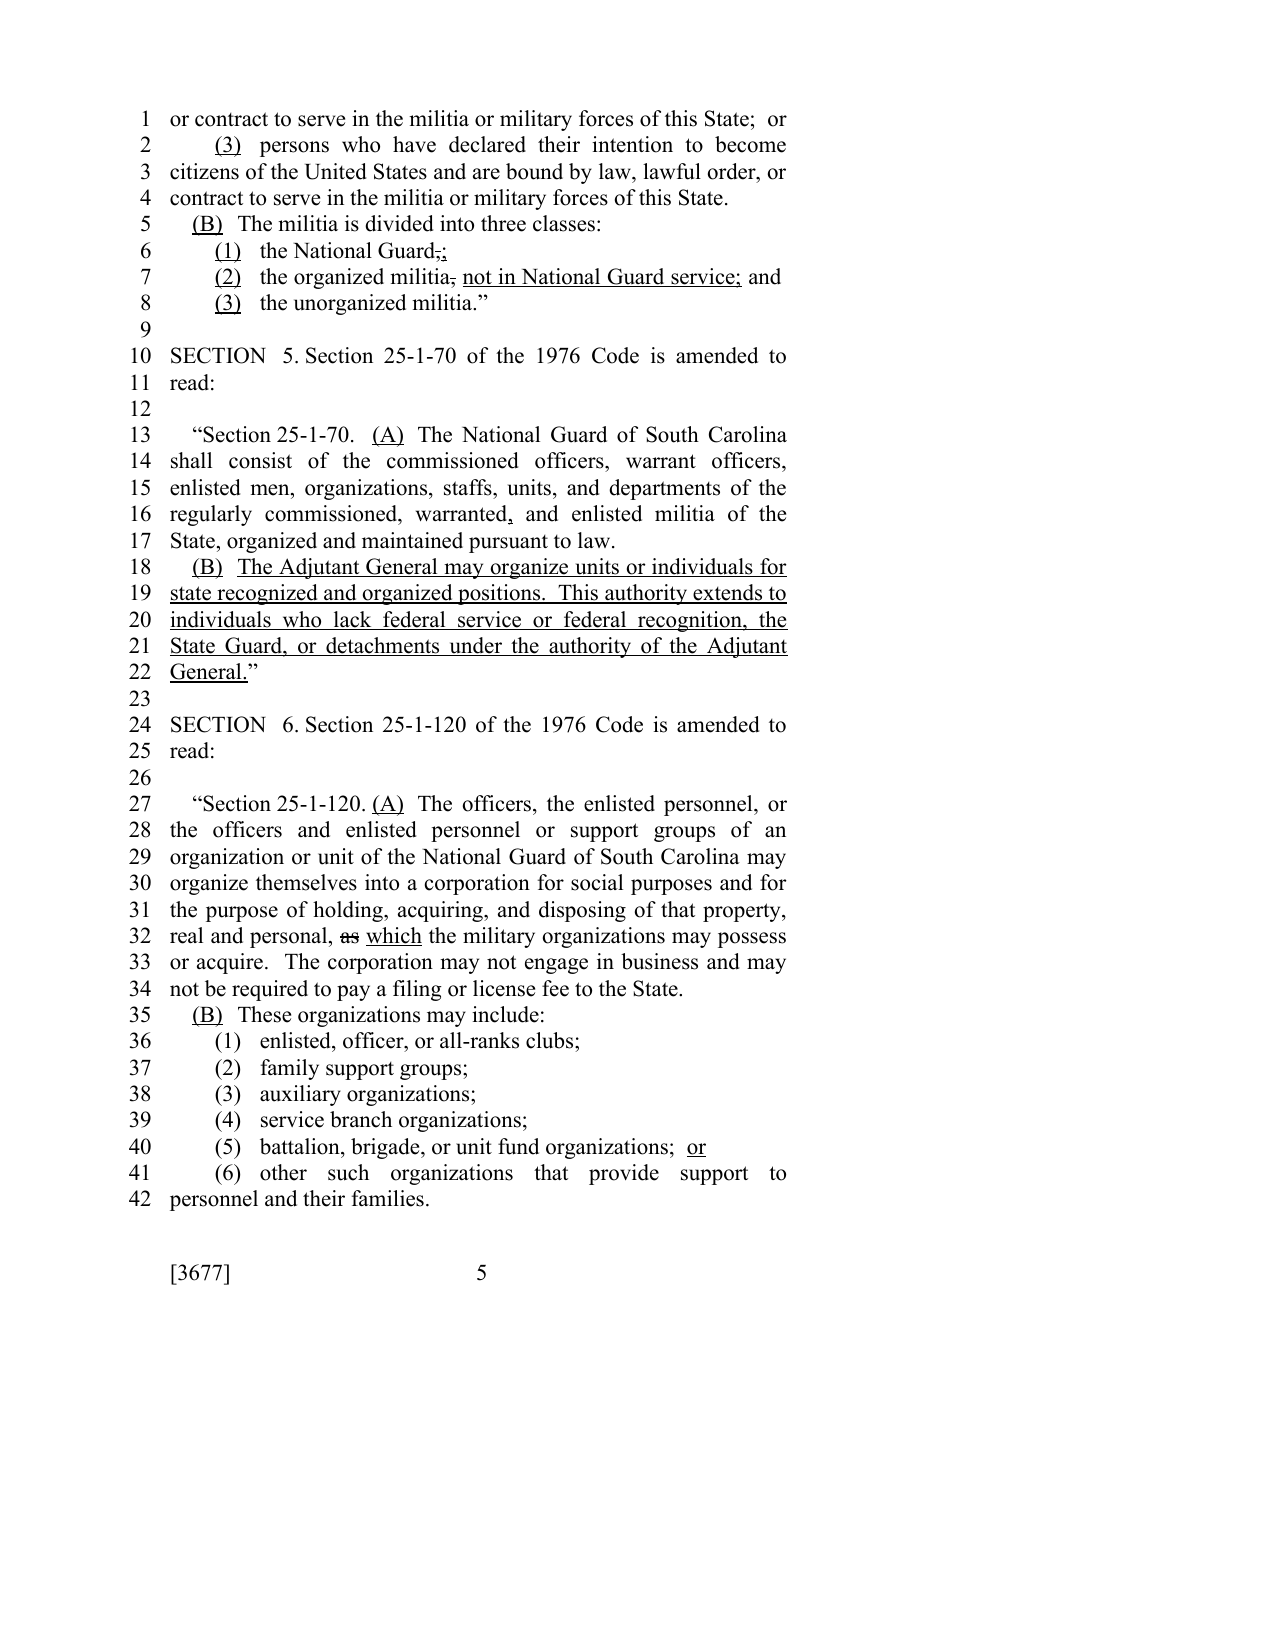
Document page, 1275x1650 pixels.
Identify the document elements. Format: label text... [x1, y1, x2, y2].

text (2) the organized militia, not in National Guard service; and (3) the unorganized militia.” [169, 263, 787, 316]
text (B) The Adjutant General may organize units or individuals for state recognized and organized positions. This authority extends to individuals who lack federal service or federal recognition, the State Guard, or detachments under the authority of the Adjutant General.” [169, 656, 787, 685]
text SECTION 5. Section 25-1-70 of the 1976 Code is amended to read: [169, 342, 787, 395]
text (4) service branch organizations; [169, 1106, 787, 1133]
text “Section 25-1-120. (A) The officers, the enlisted personnel, or the officers and enlisted personnel or support groups of an organization or unit of the National Guard of South Carolina may organize themselves into a corporation for social purposes and for the purpose of holding, acquiring, and disposing of that property, real and personal, as which the military organizations may possess or acquire. The corporation may not engage in business and may not be required to pay a filing or license fee to the State. [169, 790, 787, 1001]
text (1) enlisted, officer, or all-ranks clubs; [169, 1027, 787, 1054]
text SECTION 6. Section 25-1-120 of the 1976 Code is amended to read: [169, 711, 787, 764]
text (B) The Adjutant General may organize units or individuals for state recognized and organized positions. This authority extends to individuals who lack federal service or federal recognition, the State Guard, or detachments under the authority of the Adjutant General.” [169, 553, 787, 602]
text (B) The militia is divided into three classes: [169, 210, 787, 237]
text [169, 105, 787, 210]
text (B) These organizations may include: [169, 1001, 787, 1027]
text (1) the National Guard,; [169, 237, 787, 263]
text “Section 25-1-70. (A) The National Guard of South Carolina shall consist of the commissioned officers, warrant officers, enlisted men, organizations, staffs, units, and departments of the regularly commissioned, warranted, and enlisted militia of the State, organized and maintained pursuant to law. [169, 421, 787, 553]
text (3) auxiliary organizations; [169, 1080, 787, 1106]
text (2) family support groups; [169, 1054, 787, 1080]
text (6) other such organizations that provide support to personnel and their families. [169, 1159, 787, 1212]
text (5) battalion, brigade, or unit fund organizations; or [169, 1133, 787, 1159]
